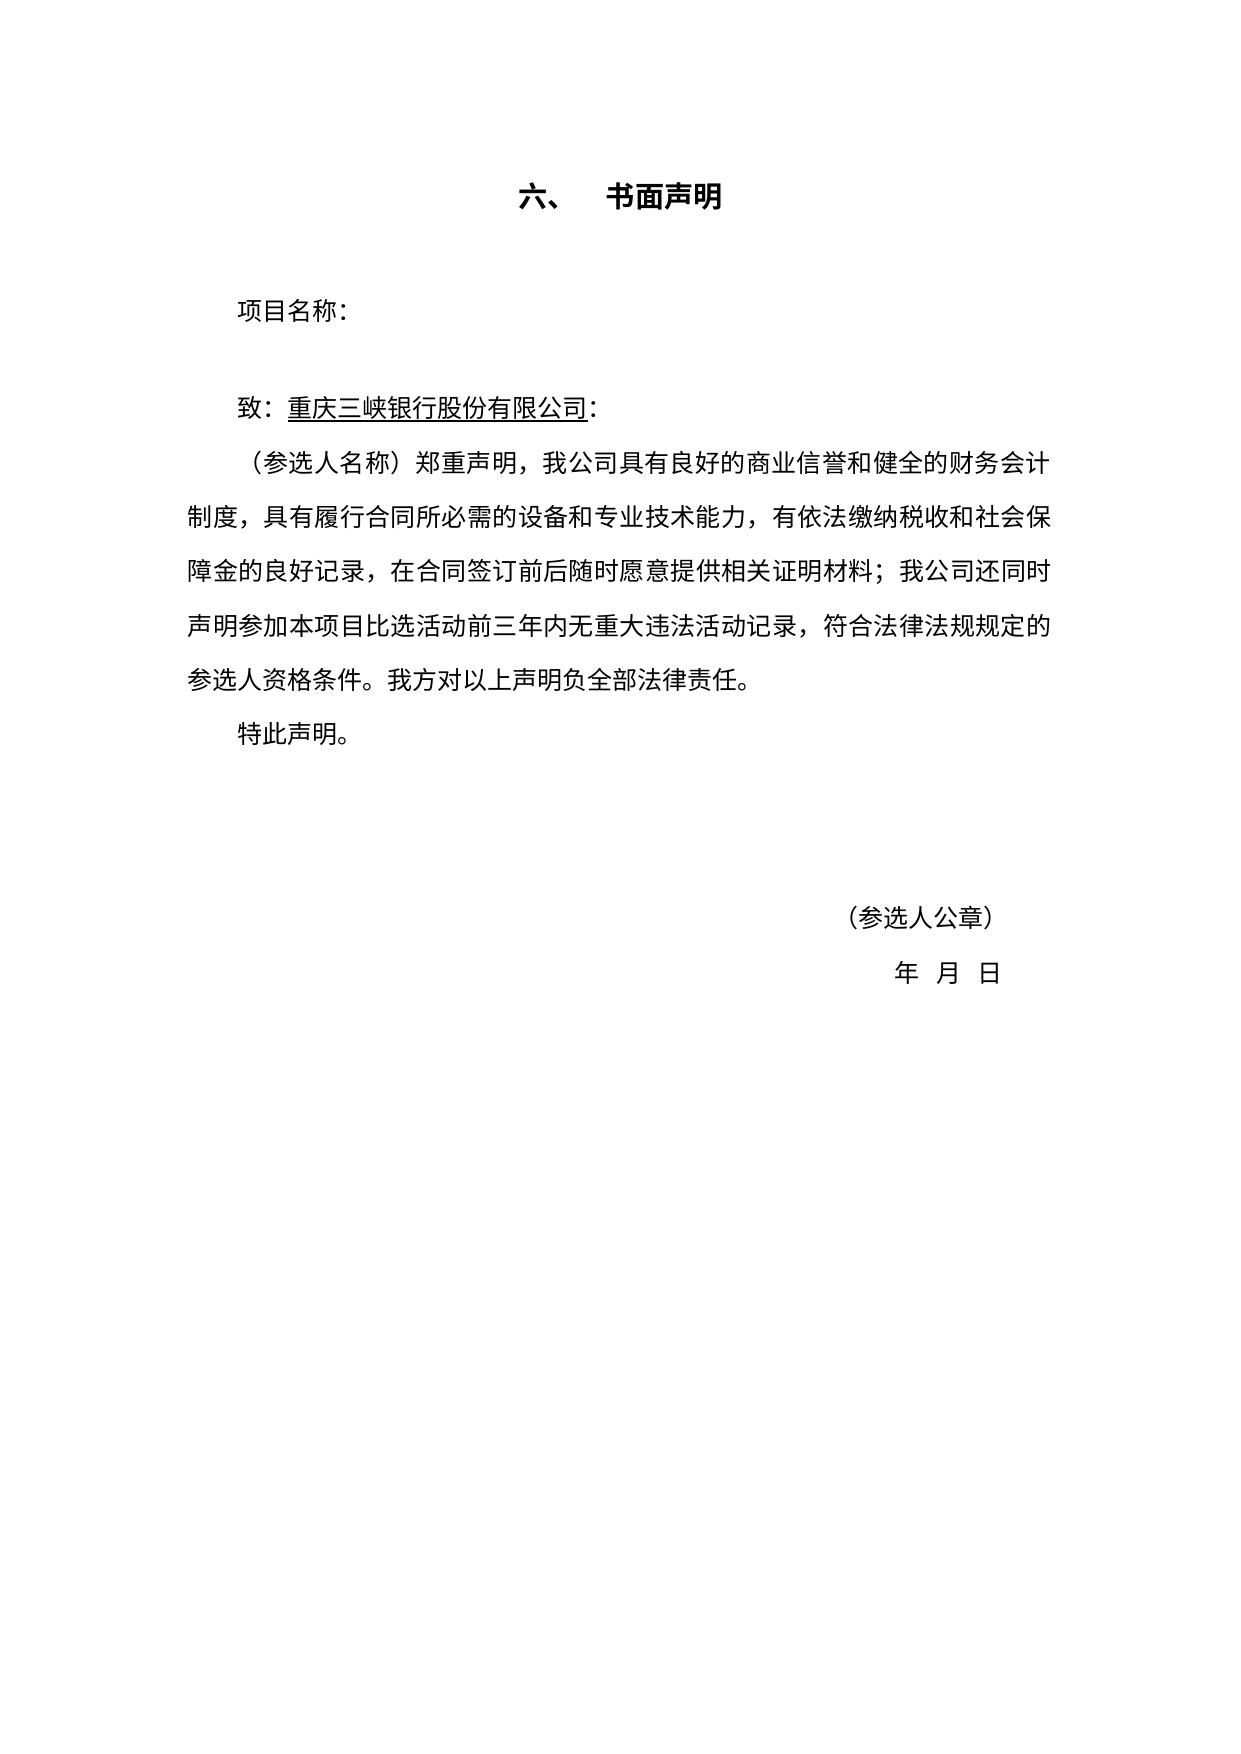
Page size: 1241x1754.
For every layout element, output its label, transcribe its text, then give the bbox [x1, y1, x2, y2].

text 年 月 日 [187, 953, 1003, 989]
text 项目名称： [187, 291, 1053, 327]
subtitle 书面声明 [187, 162, 1053, 227]
text （参选人名称）郑重声明，我公司具有良好的商业信誉和健全的财务会计制度，具有履行合同所必需的设备和专业技术能力，有依法缴纳税收和社会保障金的良好记录，在合同签订前后随时愿意提供相关证明材料；我公司还同时声明参加本项目比选活动前三年内无重大违法活动记录，符合法律法规规定的参选人资格条件。我方对以上声明负全部法律责任。 [187, 443, 1053, 697]
text 致：重庆三峡银行股份有限公司： [187, 389, 1053, 425]
text 特此声明。 [187, 715, 1053, 751]
text （参选人公章） [187, 899, 1008, 935]
